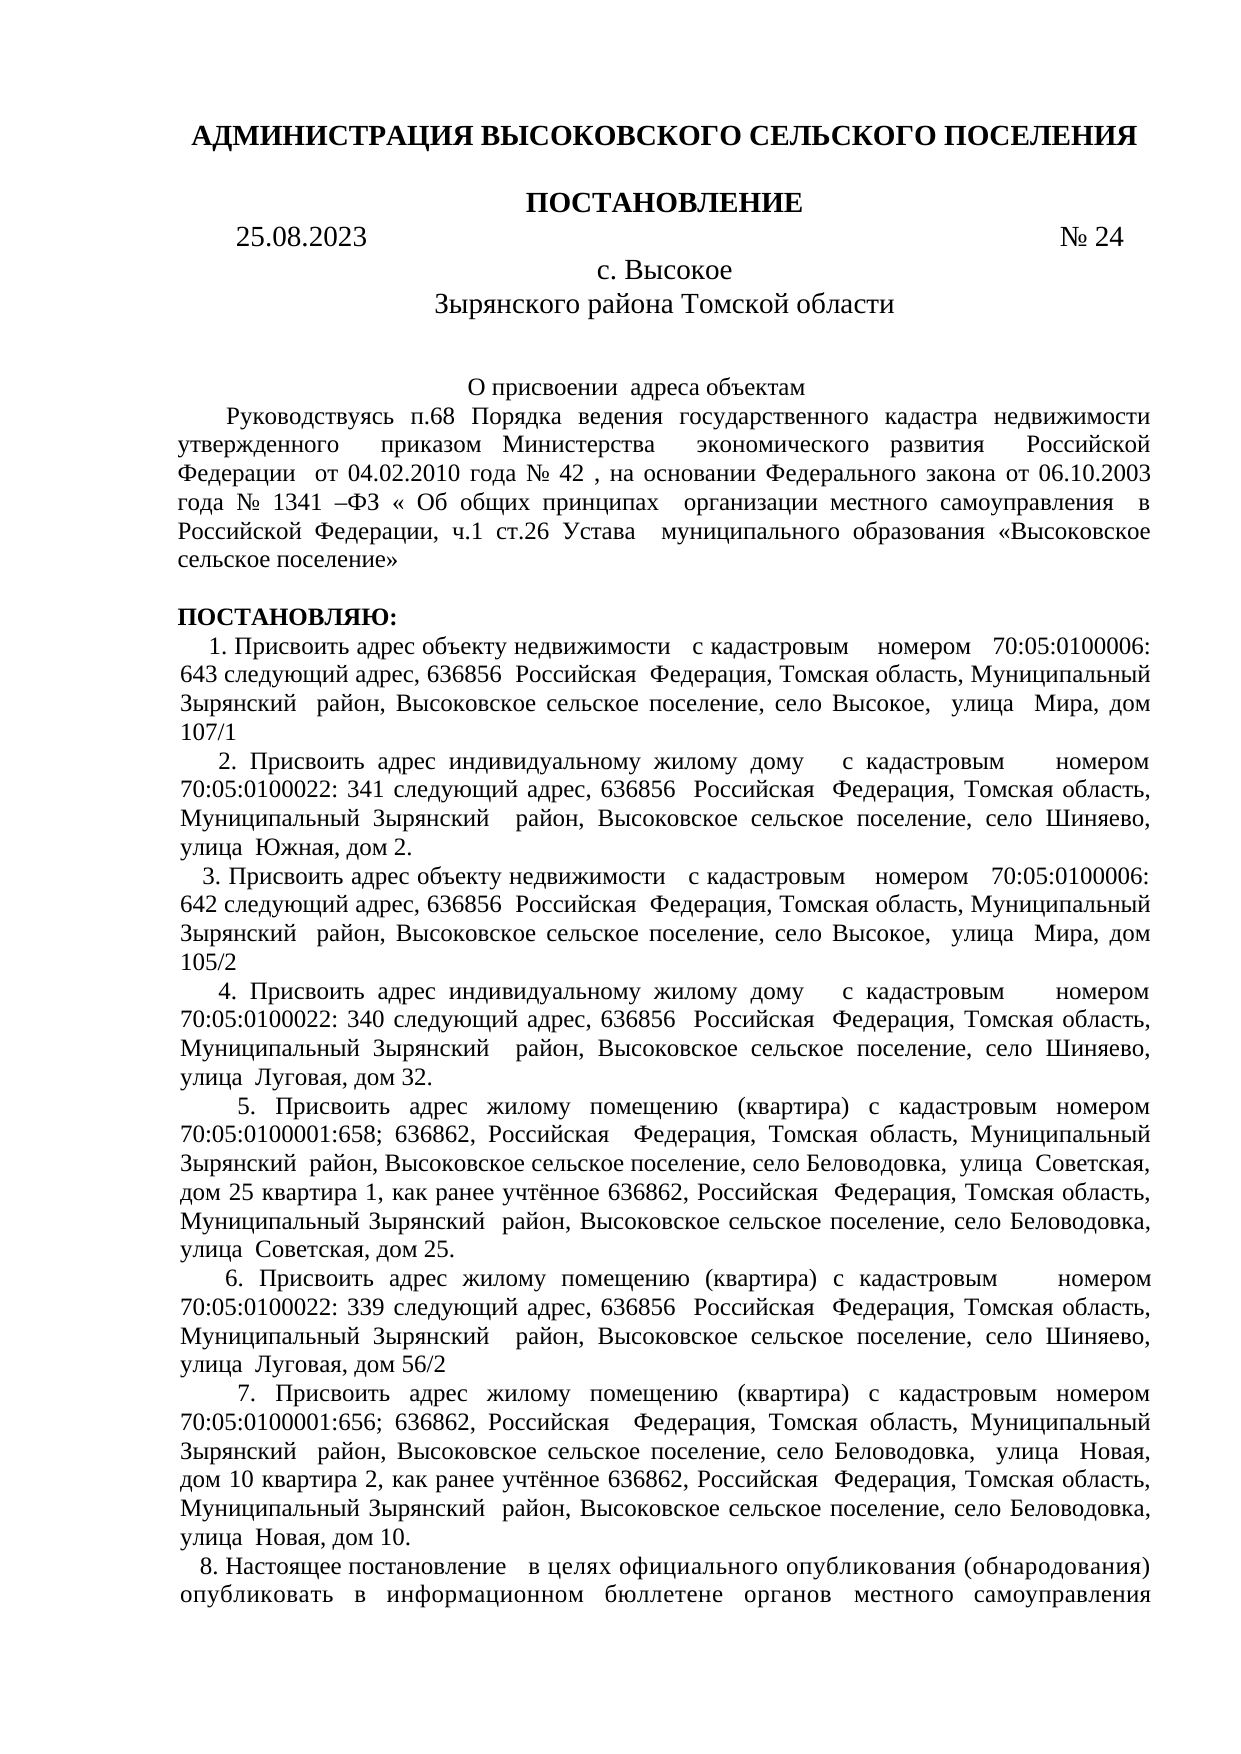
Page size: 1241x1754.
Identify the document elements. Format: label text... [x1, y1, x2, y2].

text 25.08.2023 № 24 [177, 219, 1152, 252]
text 3. Присвоить адрес объекту недвижимости с кадастровым номером 70:05:0100006: 642 следующий адрес, 636856 Российская Федерация, Томская область, Муниципальный Зырянский район, Высоковское сельское поселение, село Высокое, улица Мира, дом 105/2 [180, 861, 1152, 976]
text АДМИНИСТРАЦИЯ ВЫСОКОВСКОГО СЕЛЬСКОГО ПОСЕЛЕНИЯ [177, 118, 1152, 152]
text ПОСТАНОВЛЕНИЕ [177, 185, 1152, 219]
text 1. Присвоить адрес объекту недвижимости с кадастровым номером 70:05:0100006: 643 следующий адрес, 636856 Российская Федерация, Томская область, Муниципальный Зырянский район, Высоковское сельское поселение, село Высокое, улица Мира, дом 107/1 [180, 631, 1152, 746]
text О присвоении адреса объектам [121, 372, 1152, 401]
text 7. Присвоить адрес жилому помещению (квартира) с кадастровым номером 70:05:0100001:656; 636862, Российская Федерация, Томская область, Муниципальный Зырянский район, Высоковское сельское поселение, село Беловодовка, улица Новая, дом 10 квартира 2, как ранее учтённое 636862, Российская Федерация, Томская область, Муниципальный Зырянский район, Высоковское сельское поселение, село Беловодовка, улица Новая, дом 10. [180, 1378, 1152, 1551]
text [180, 1551, 1152, 1608]
text 4. Присвоить адрес индивидуальному жилому дому с кадастровым номером 70:05:0100022: 340 следующий адрес, 636856 Российская Федерация, Томская область, Муниципальный Зырянский район, Высоковское сельское поселение, село Шиняево, улица Луговая, дом 32. [180, 976, 1152, 1091]
text Руководствуясь п.68 Порядка ведения государственного кадастра недвижимости утвержденного приказом Министерства экономического развития Российской Федерации от 04.02.2010 года № 42 , на основании Федерального закона от 06.10.2003 года № 1341 –ФЗ « Об общих принципах организации местного самоуправления в Российской Федерации, ч.1 ст.26 Устава муниципального образования «Высоковское сельское поселение» [177, 401, 1152, 573]
text ПОСТАНОВЛЯЮ: [177, 602, 1152, 631]
text 5. Присвоить адрес жилому помещению (квартира) с кадастровым номером 70:05:0100001:658; 636862, Российская Федерация, Томская область, Муниципальный Зырянский район, Высоковское сельское поселение, село Беловодовка, улица Советская, дом 25 квартира 1, как ранее учтённое 636862, Российская Федерация, Томская область, Муниципальный Зырянский район, Высоковское сельское поселение, село Беловодовка, улица Советская, дом 25. [180, 1091, 1152, 1263]
text 6. Присвоить адрес жилому помещению (квартира) с кадастровым номером 70:05:0100022: 339 следующий адрес, 636856 Российская Федерация, Томская область, Муниципальный Зырянский район, Высоковское сельское поселение, село Шиняево, улица Луговая, дом 56/2 [180, 1263, 1152, 1378]
text Зырянского района Томской области [177, 286, 1152, 319]
text 2. Присвоить адрес индивидуальному жилому дому с кадастровым номером 70:05:0100022: 341 следующий адрес, 636856 Российская Федерация, Томская область, Муниципальный Зырянский район, Высоковское сельское поселение, село Шиняево, улица Южная, дом 2. [180, 746, 1152, 861]
text с. Высокое [177, 252, 1152, 286]
